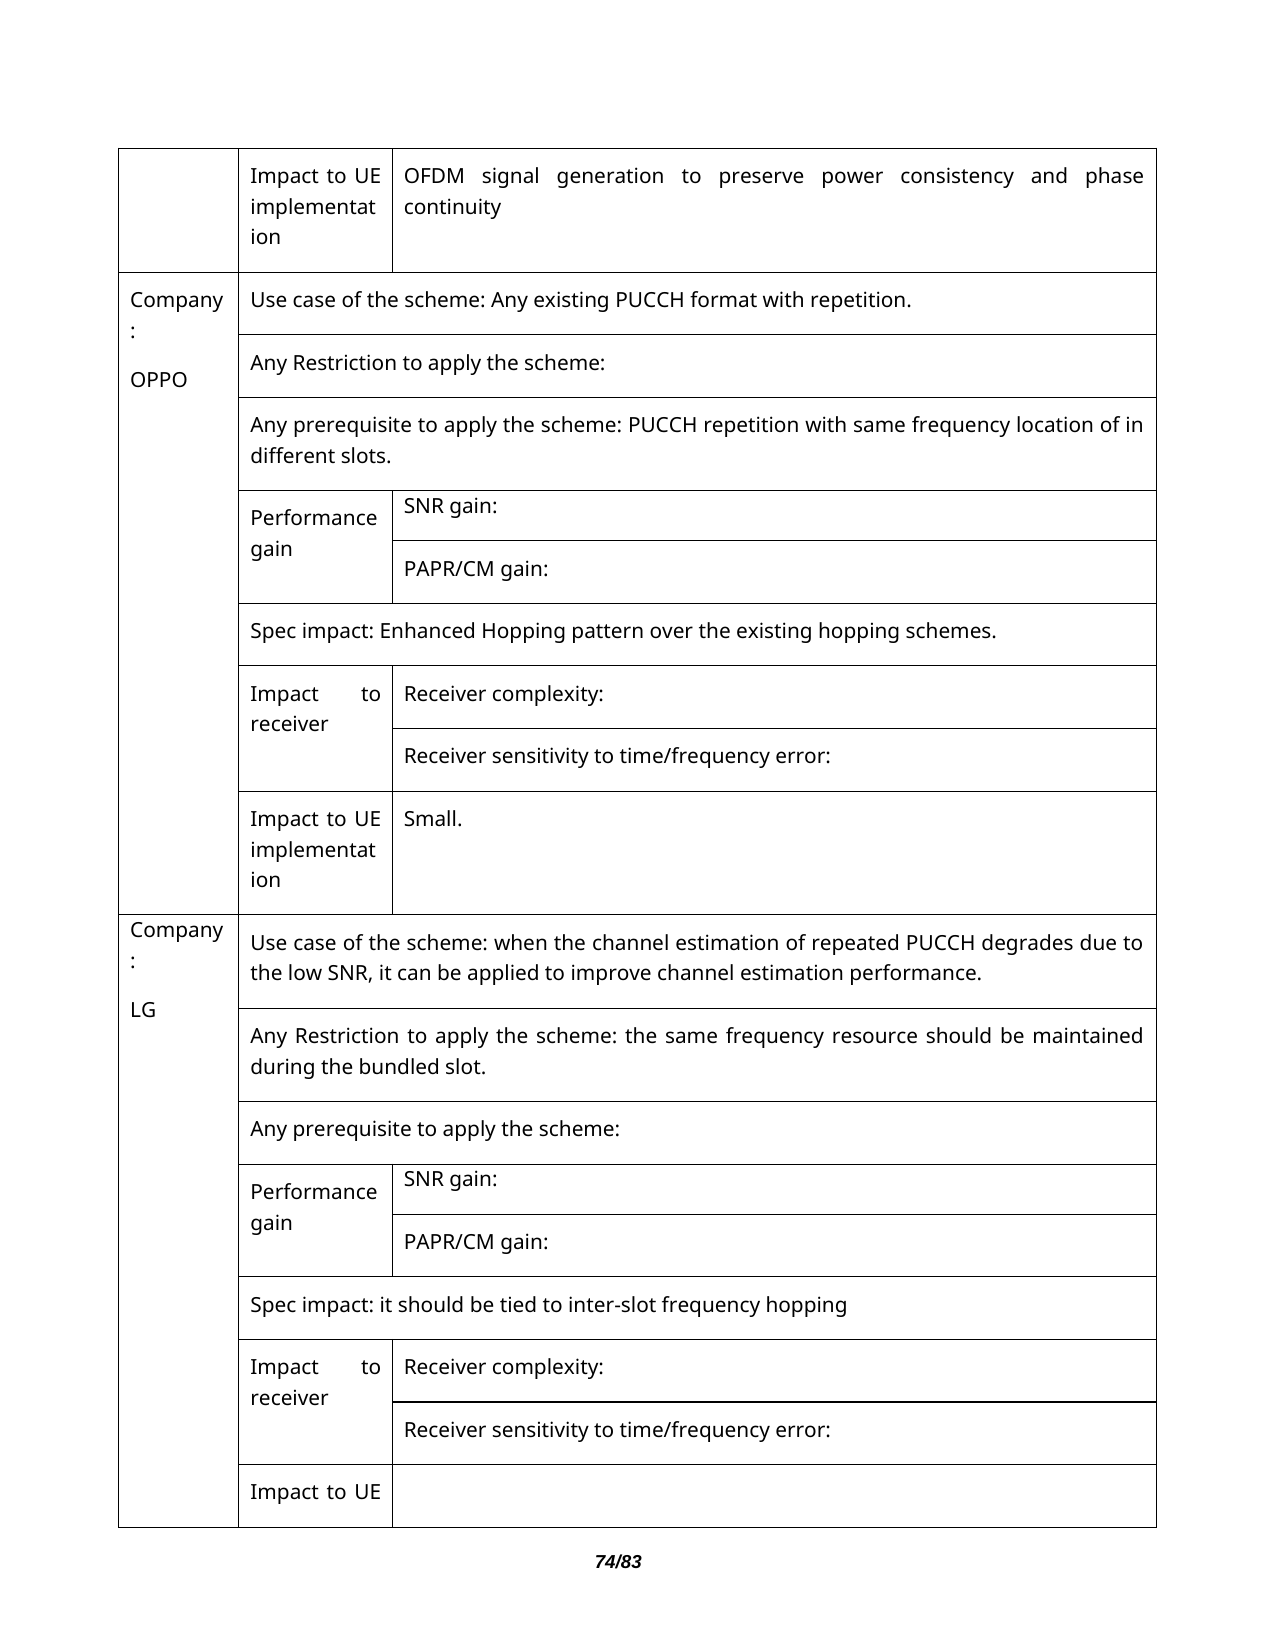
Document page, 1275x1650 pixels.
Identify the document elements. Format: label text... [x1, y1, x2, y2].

table_cell Use case of the scheme: Any existing PUCCH format with repetition. [239, 273, 1156, 334]
table_cell Receiver sensitivity to time/frequency error: [393, 729, 1156, 791]
table_cell Receiver sensitivity to time/frequency error: [393, 1403, 1156, 1464]
table_cell SNR gain: [393, 491, 1156, 540]
table_cell Impact to receiver [239, 666, 392, 791]
table_cell Receiver complexity: [393, 666, 1156, 728]
table_cell SNR gain: [393, 1165, 1156, 1213]
table_cell PAPR/CM gain: [393, 541, 1156, 603]
table_cell Performance gain [239, 491, 392, 603]
table_cell Impact to UE implementation [239, 149, 392, 272]
table_cell OFDM signal generation to preserve power consistency and phase continuity [393, 149, 1156, 272]
table_cell Company: OPPO [119, 273, 238, 914]
table_cell Spec impact: Enhanced Hopping pattern over the existing hopping schemes. [239, 604, 1156, 665]
table_cell Performance gain [239, 1165, 392, 1276]
table_cell Impact to UE implementation [239, 792, 392, 914]
table_cell Receiver complexity: [393, 1340, 1156, 1401]
table_cell Small. [393, 792, 1156, 914]
table_cell Spec impact: it should be tied to inter-slot frequency hopping [239, 1277, 1156, 1339]
table_cell Company: LG [119, 915, 238, 1527]
table_cell PAPR/CM gain: [393, 1215, 1156, 1276]
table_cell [239, 1465, 392, 1527]
table_cell [393, 1465, 1156, 1527]
table_cell Any Restriction to apply the scheme: [239, 335, 1156, 397]
table_cell Any prerequisite to apply the scheme: [239, 1102, 1156, 1163]
table_cell Use case of the scheme: when the channel estimation of repeated PUCCH degrades due to the low SNR, it can be applied to improve channel estimation performance. [239, 915, 1156, 1008]
table_cell Impact to receiver [239, 1340, 392, 1464]
table_cell Any Restriction to apply the scheme: the same frequency resource should be maintained during the bundled slot. [239, 1009, 1156, 1101]
table_cell Any prerequisite to apply the scheme: PUCCH repetition with same frequency location of in different slots. [239, 398, 1156, 490]
